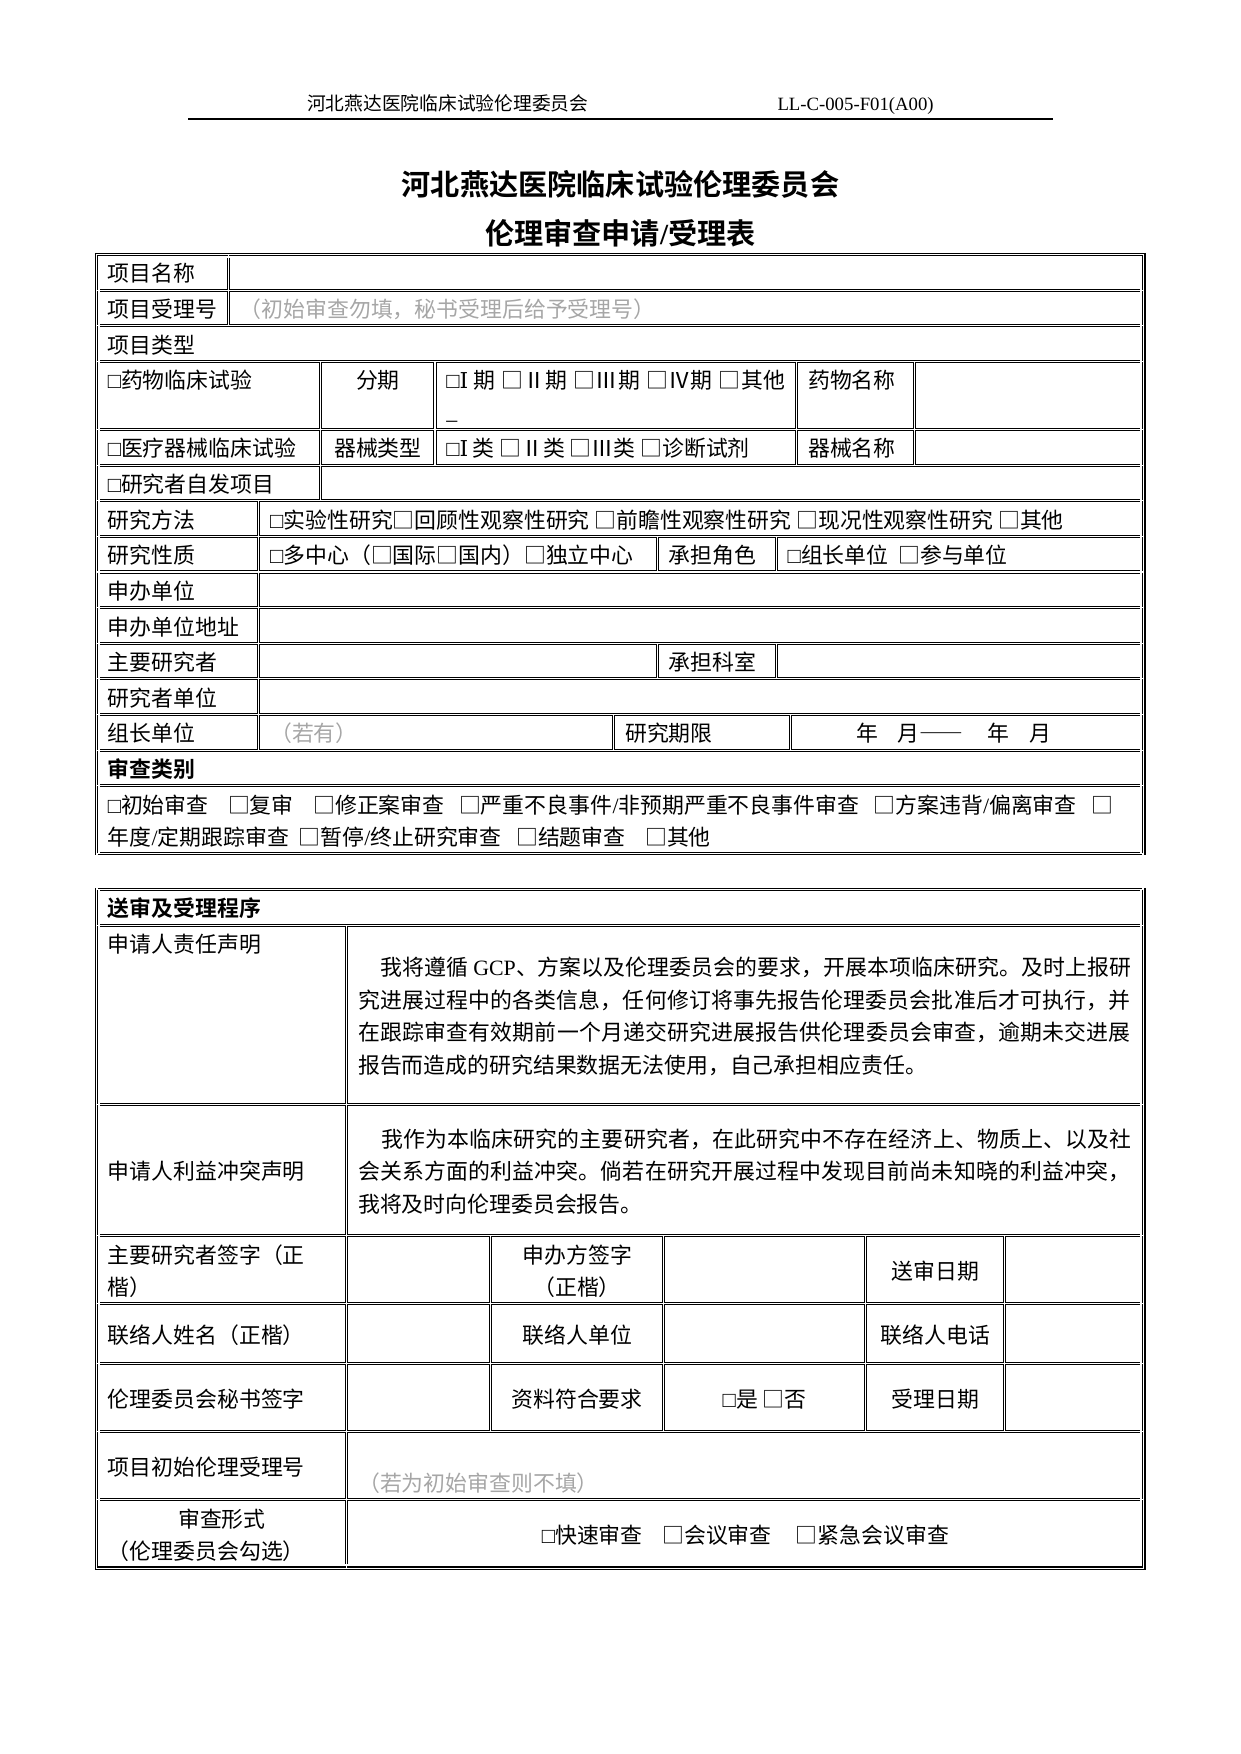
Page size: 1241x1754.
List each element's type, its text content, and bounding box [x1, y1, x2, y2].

table_cell 器械类型 [322, 431, 433, 463]
table_cell □医疗器械临床试验 [96, 428, 320, 463]
table_header 项目名称 [98, 256, 228, 288]
table_cell □实验性研究□回顾性观察性研究 □前瞻性观察性研究 □现况性观察性研究 □其他 [259, 499, 1144, 535]
table_cell 主要研究者 [98, 642, 257, 677]
table_cell [348, 1305, 489, 1362]
table_cell 我将遵循GCP、方案以及伦理委员会的要求，开展本项临床研究。及时上报研究进展过程中的各类信息，任何修订将事先报告伦理委员会批准后才可执行，并在跟踪审查有效期前一个月递交研究进展报告供伦理委员会审查，逾期未交进展报告而造成的研究结果数据无法使用，自己承担相应责任。 [348, 924, 1142, 1103]
table_cell □是 □否 [665, 1365, 864, 1430]
table_cell 受理日期 [867, 1365, 1003, 1430]
table_cell 主要研究者签字（正楷） [96, 1234, 347, 1302]
table_cell □多中心（□国际□国内）□独立中心 [260, 538, 656, 570]
table_cell 项目类型 [96, 324, 1144, 360]
table_cell □药物临床试验 [98, 360, 319, 428]
table_cell □组长单位 □参与单位 [778, 535, 1142, 570]
table_cell [348, 1237, 489, 1302]
table_cell [259, 677, 1144, 713]
table_cell [259, 606, 1144, 642]
table_cell 申办方签字 （正楷） [492, 1237, 662, 1302]
table_cell [1005, 1362, 1144, 1430]
table_cell 联络人姓名（正楷） [96, 1302, 347, 1362]
table_cell 申办单位 [96, 570, 259, 606]
table_cell [778, 642, 1142, 677]
table_cell [322, 464, 1142, 499]
table_cell 研究方法 [96, 499, 259, 535]
table_cell [96, 852, 1144, 888]
table_cell 联络人单位 [492, 1305, 662, 1362]
table_cell （初始审查勿填，秘书受理后给予受理号） [230, 289, 1142, 324]
table_cell 分期 [322, 363, 433, 428]
table_cell 承担科室 [659, 645, 775, 677]
table_cell 研究性质 [98, 535, 257, 570]
table_cell 伦理委员会秘书签字 [96, 1362, 347, 1430]
table_cell [260, 645, 656, 677]
table_cell [915, 428, 1144, 463]
table_cell 送审及受理程序 [96, 888, 1144, 923]
table_cell 送审日期 [867, 1237, 1003, 1302]
table_cell 承担角色 [659, 538, 775, 570]
table_cell 项目初始伦理受理号 [96, 1430, 347, 1498]
table_cell （若为初始审查则不填） [347, 1430, 1144, 1498]
table_cell 我作为本临床研究的主要研究者，在此研究中不存在经济上、物质上、以及社会关系方面的利益冲突。倘若在研究开展过程中发现目前尚未知晓的利益冲突，我将及时向伦理委员会报告。 [347, 1103, 1144, 1234]
table_cell □研究者自发项目 [98, 464, 319, 499]
table_cell 器械名称 [798, 431, 913, 463]
table_cell 研究者单位 [96, 677, 259, 713]
table_cell □Ⅰ类 □Ⅱ类 □Ⅲ类 □诊断试剂 [437, 431, 795, 463]
table_cell □Ⅰ期 □Ⅱ期 □Ⅲ期 □Ⅳ期 □其他_ [437, 363, 795, 428]
table_cell [665, 1237, 864, 1302]
table_cell [259, 570, 1144, 606]
table_cell □快速审查 □会议审查 □紧急会议审查 [347, 1498, 1144, 1566]
table_cell 年 月—— 年 月 [790, 713, 1144, 748]
table_cell （若有） [260, 716, 612, 748]
table_cell □初始审查 □复审 □修正案审查 □严重不良事件/非预期严重不良事件审查 □方案违背/偏离审查 □年度/定期跟踪审查 □暂停/终止研究审查 □结题审查 □其他 [96, 784, 1144, 852]
table_cell 申请人利益冲突声明 [96, 1103, 347, 1234]
table_cell [1005, 1234, 1144, 1302]
table_cell 审查形式 （伦理委员会勾选） [96, 1498, 347, 1566]
table_cell 资料符合要求 [492, 1365, 662, 1430]
table_cell [916, 360, 1142, 428]
text 伦理审查申请/受理表 [187, 211, 1053, 253]
table_cell [1005, 1302, 1144, 1362]
table_cell 研究期限 [615, 716, 789, 748]
table_header [228, 256, 1142, 288]
table_cell 联络人电话 [867, 1305, 1003, 1362]
table_cell 组长单位 [96, 713, 259, 748]
table_cell 申办单位地址 [96, 606, 259, 642]
table_cell 项目受理号 [98, 289, 227, 324]
table_cell [665, 1305, 864, 1362]
text 河北燕达医院临床试验伦理委员会 [187, 162, 1053, 204]
table_cell 申请人责任声明 [98, 924, 345, 1103]
table_cell [348, 1365, 489, 1430]
table_cell 药物名称 [798, 363, 913, 428]
table_cell 审查类别 [98, 749, 1142, 784]
